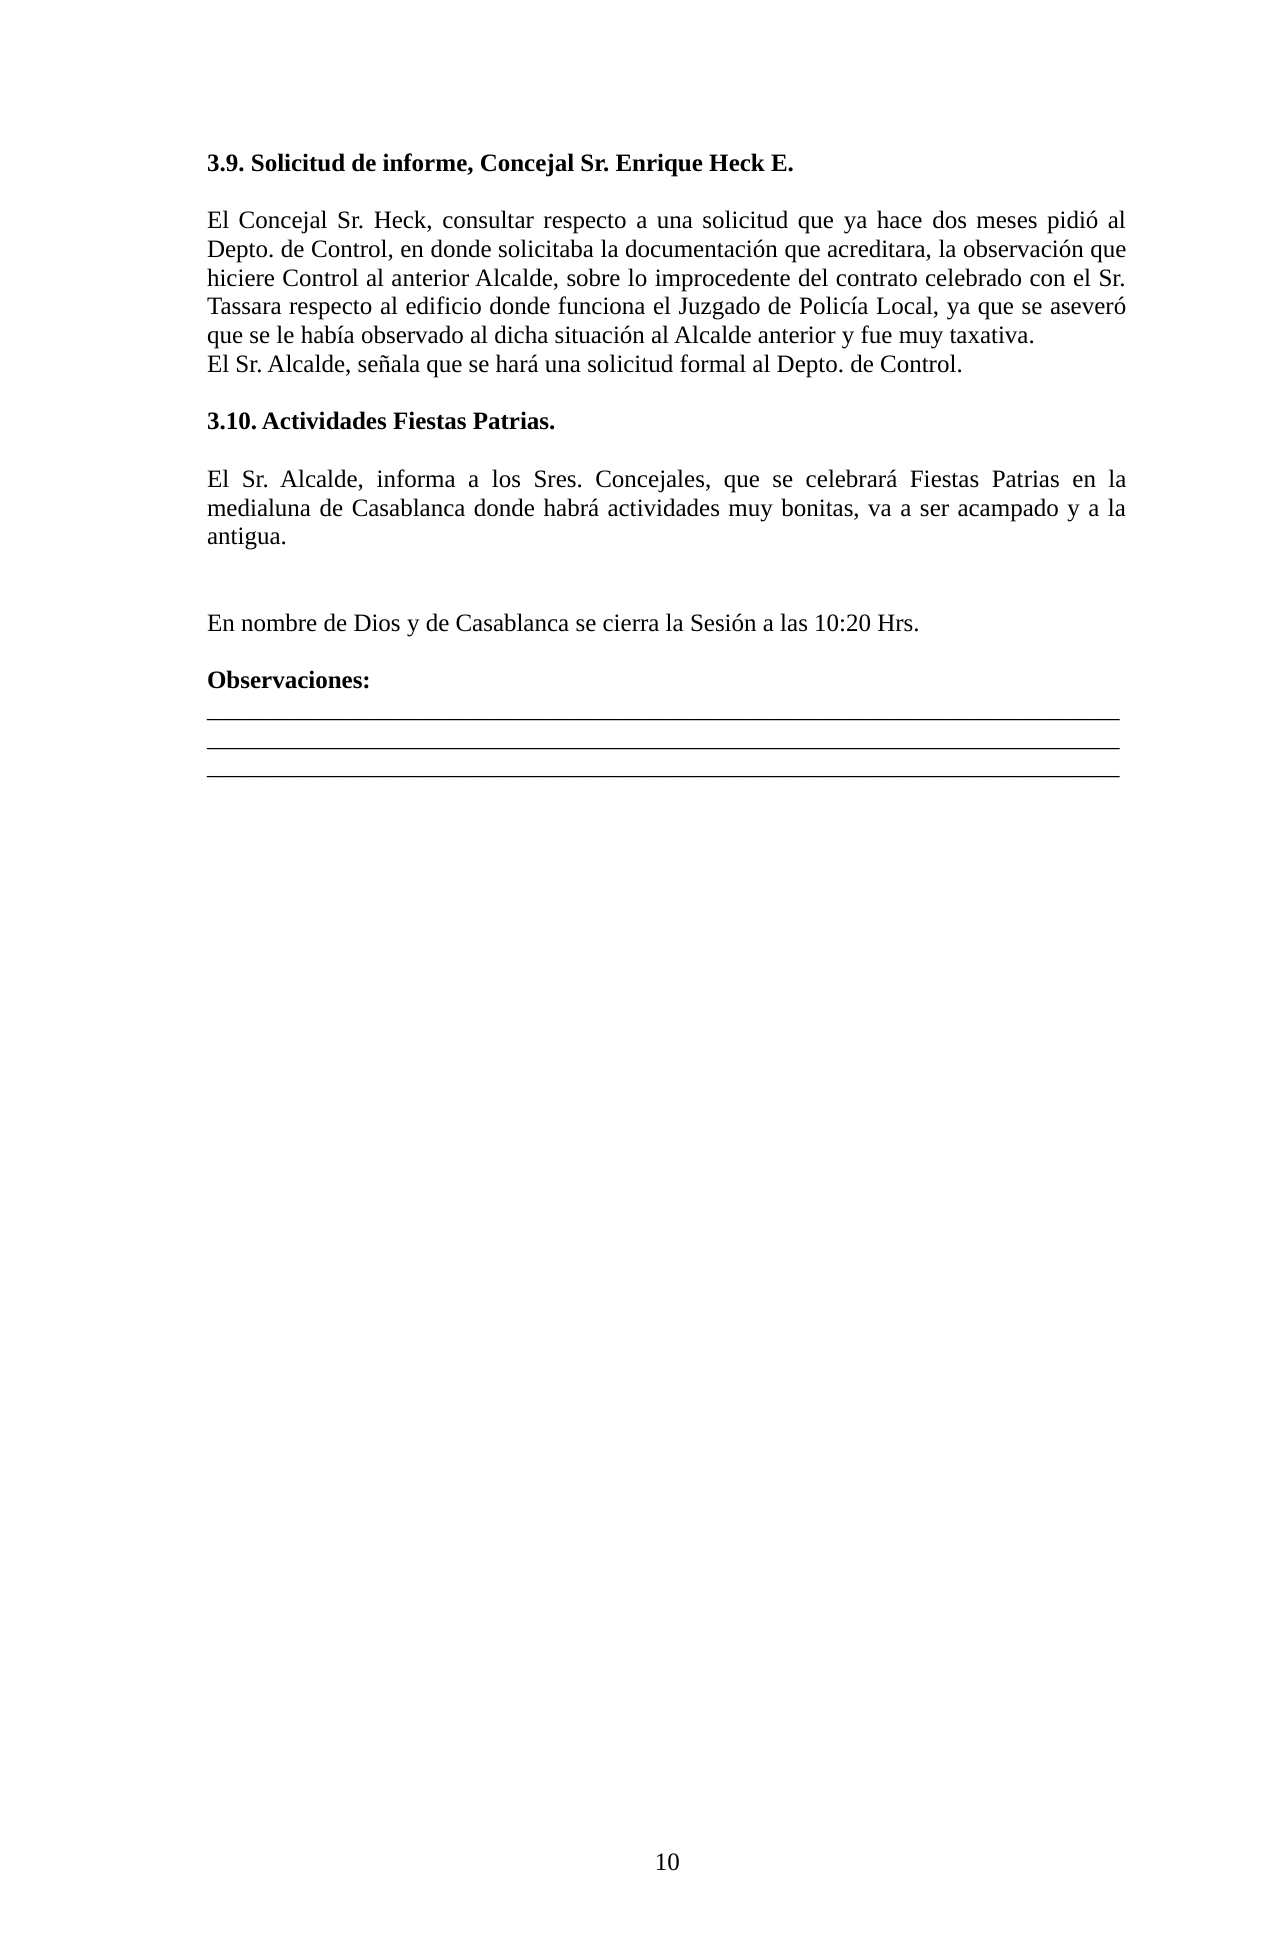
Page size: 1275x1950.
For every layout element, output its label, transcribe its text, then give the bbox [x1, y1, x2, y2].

text El Sr. Alcalde, señala que se hará una solicitud formal al Depto. de Control. [207, 349, 1127, 378]
text El Concejal Sr. Heck, consultar respecto a una solicitud que ya hace dos meses pidió al Depto. de Control, en donde solicitaba la documentación que acreditara, la observación que hiciere Control al anterior Alcalde, sobre lo improcedente del contrato celebrado con el Sr. Tassara respecto al edificio donde funciona el Juzgado de Policía Local, ya que se aseveró que se le había observado al dicha situación al Alcalde anterior y fue muy taxativa. [207, 205, 1127, 349]
text Observaciones: ___________________________________________________________________________________________________________________________________________________________________________________________________________________________ [207, 665, 1127, 780]
text 3.9. Solicitud de informe, Concejal Sr. Enrique Heck E. [207, 148, 1127, 176]
text El Sr. Alcalde, informa a los Sres. Concejales, que se celebrará Fiestas Patrias en la medialuna de Casablanca donde habrá actividades muy bonitas, va a ser acampado y a la antigua. [207, 464, 1127, 550]
text En nombre de Dios y de Casablanca se cierra la Sesión a las 10:20 Hrs. [207, 608, 1127, 636]
text 3.10. Actividades Fiestas Patrias. [207, 406, 1127, 435]
